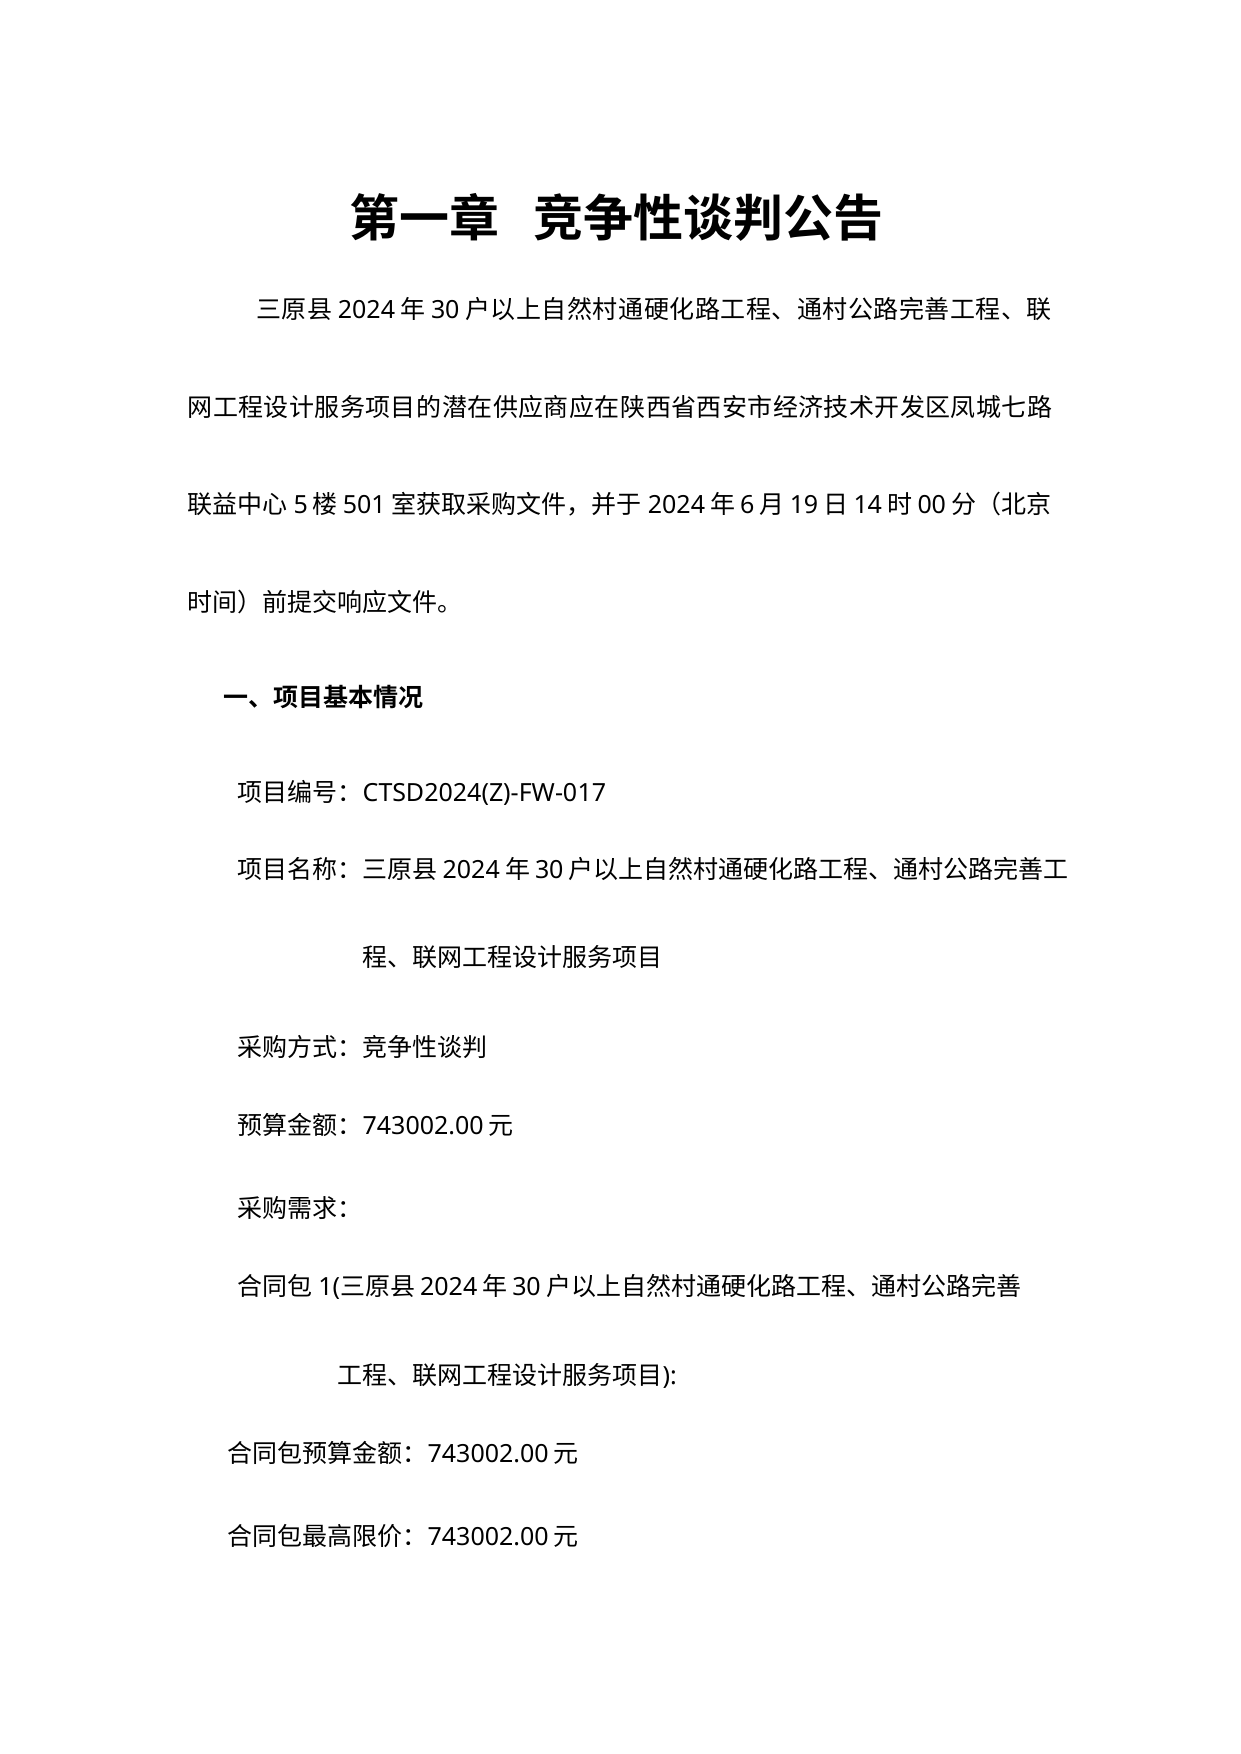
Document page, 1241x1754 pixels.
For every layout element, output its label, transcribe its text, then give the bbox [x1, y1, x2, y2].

text 合同包最高限价：743002.00元 [187, 1502, 1053, 1567]
text 项目编号：CTSD2024(Z)-FW-017 [187, 758, 1053, 823]
text 采购需求： [187, 1174, 431, 1239]
subtitle 第一章 竞争性谈判公告 [187, 165, 1044, 263]
text 合同包预算金额：743002.00元 [187, 1419, 1053, 1484]
text 合同包 1(三原县2024年30户以上自然村通硬化路工程、通村公路完善工程、联网工程设计服务项目): [237, 1252, 1045, 1406]
text 项目名称：三原县2024年30户以上自然村通硬化路工程、通村公路完善工程、联网工程设计服务项目 [237, 835, 1068, 988]
text 采购方式：竞争性谈判 [187, 1013, 967, 1078]
text 一、项目基本情况 [224, 663, 1053, 728]
text 三原县2024年30户以上自然村通硬化路工程、通村公路完善工程、联网工程设计服务项目的潜在供应商应在陕西省西安市经济技术开发区凤城七路联益中心5楼501室获取采购文件，并于2024年6月19日14时00分（北京时间）前提交响应文件。 [187, 275, 1053, 633]
text 预算金额：743002.00元 [187, 1091, 1053, 1156]
